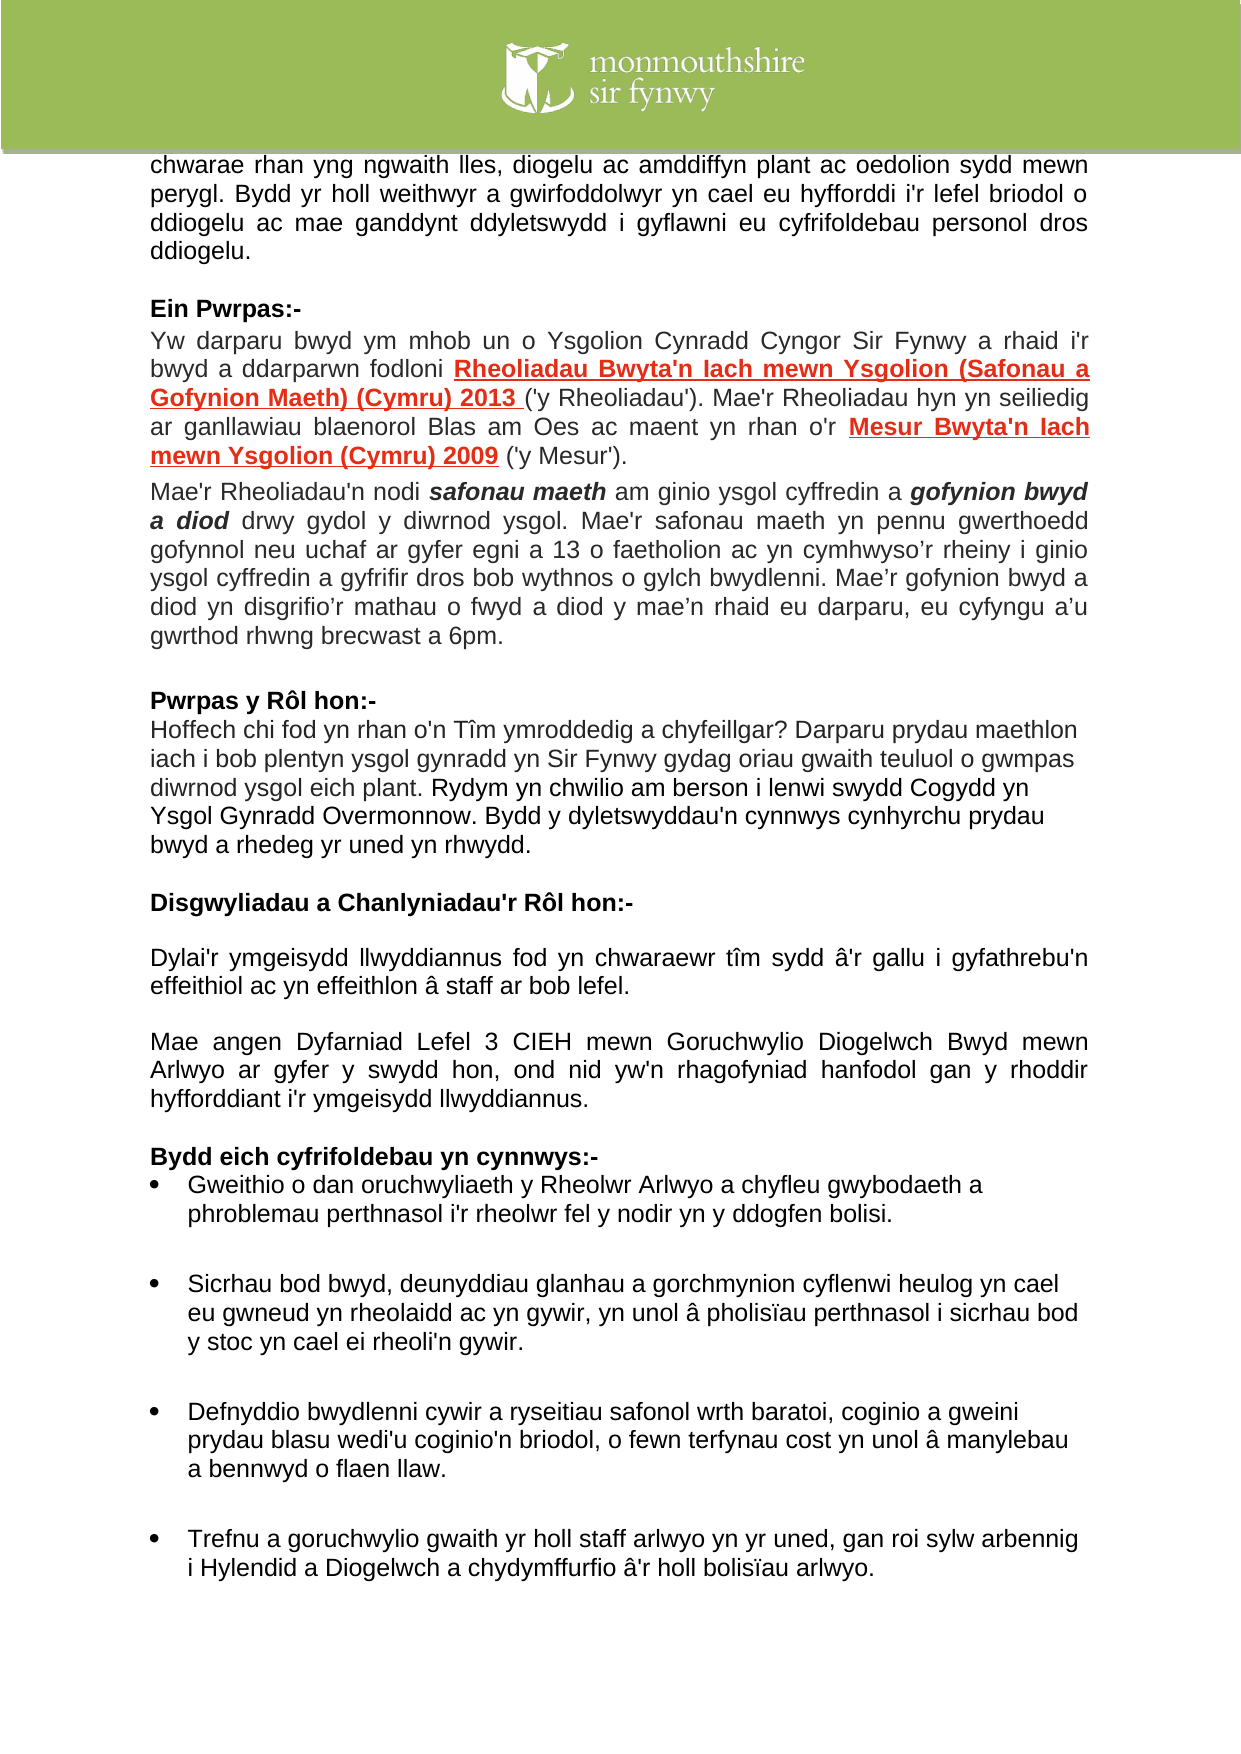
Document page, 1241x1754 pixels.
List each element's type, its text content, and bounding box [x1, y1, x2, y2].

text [150, 150, 1090, 265]
text Hoffech chi fod yn rhan o'n Tîm ymroddedig a chyfeillgar? Darparu prydau maethlon iach i bob plentyn ysgol gynradd yn Sir Fynwy gydag oriau gwaith teuluol o gwmpas diwrnod ysgol eich plant. Rydym yn chwilio am berson i lenwi swydd Cogydd yn Ysgol Gynradd Overmonnow. Bydd y dyletswyddau'n cynnwys cynhyrchu prydau bwyd a rhedeg yr uned yn rhwydd. [150, 715, 1090, 859]
text Mae angen Dyfarniad Lefel 3 CIEH mewn Goruchwylio Diogelwch Bwyd mewn Arlwyo ar gyfer y swydd hon, ond nid yw'n rhagofyniad hanfodol gan y rhoddir hyfforddiant i'r ymgeisydd llwyddiannus. [150, 1026, 1090, 1113]
list Sicrhau bod bwyd, deunyddiau glanhau a gorchmynion cyflenwi heulog yn cael eu gwneud yn rheolaidd ac yn gywir, yn unol â pholisïau perthnasol i sicrhau bod y stoc yn cael ei rheoli'n gywir. [150, 1269, 1090, 1355]
text Disgwyliadau a Chanlyniadau'r Rôl hon:- [150, 887, 1090, 916]
text Ein Pwrpas:- [150, 294, 1090, 322]
text Dylai'r ymgeisydd llwyddiannus fod yn chwaraewr tîm sydd â'r gallu i gyfathrebu'n effeithiol ac yn effeithlon â staff ar bob lefel. [150, 943, 1090, 1000]
picture [501, 43, 805, 113]
text Yw darparu bwyd ym mhob un o Ysgolion Cynradd Cyngor Sir Fynwy a rhaid i'r bwyd a ddarparwn fodloni Rheoliadau Bwyta'n Iach mewn Ysgolion (Safonau a Gofynion Maeth) (Cymru) 2013 ('y Rheoliadau'). Mae'r Rheoliadau hyn yn seiliedig ar ganllawiau blaenorol Blas am Oes ac maent yn rhan o'r Mesur Bwyta'n Iach mewn Ysgolion (Cymru) 2009 ('y Mesur'). [150, 326, 1090, 469]
text Pwrpas y Rôl hon:- [150, 686, 1090, 715]
list Gweithio o dan oruchwyliaeth y Rheolwr Arlwyo a chyfleu gwybodaeth a phroblemau perthnasol i'r rheolwr fel y nodir yn y ddogfen bolisi. [150, 1170, 1090, 1228]
text Mae'r Rheoliadau'n nodi safonau maeth am ginio ysgol cyffredin a gofynion bwyd a diod drwy gydol y diwrnod ysgol. Mae'r safonau maeth yn pennu gwerthoedd gofynnol neu uchaf ar gyfer egni a 13 o faetholion ac yn cymhwyso’r rheiny i ginio ysgol cyffredin a gyfrifir dros bob wythnos o gylch bwydlenni. Mae’r gofynion bwyd a diod yn disgrifio’r mathau o fwyd a diod y mae’n rhaid eu darparu, eu cyfyngu a’u gwrthod rhwng brecwast a 6pm. [150, 477, 1090, 650]
list Defnyddio bwydlenni cywir a ryseitiau safonol wrth baratoi, coginio a gweini prydau blasu wedi'u coginio'n briodol, o fewn terfynau cost yn unol â manylebau a bennwyd o flaen llaw. [150, 1397, 1090, 1483]
list Trefnu a goruchwylio gwaith yr holl staff arlwyo yn yr uned, gan roi sylw arbennig i Hylendid a Diogelwch a chydymffurfio â'r holl bolisïau arlwyo. [150, 1524, 1090, 1582]
text Bydd eich cyfrifoldebau yn cynnwys:- [150, 1141, 1090, 1170]
